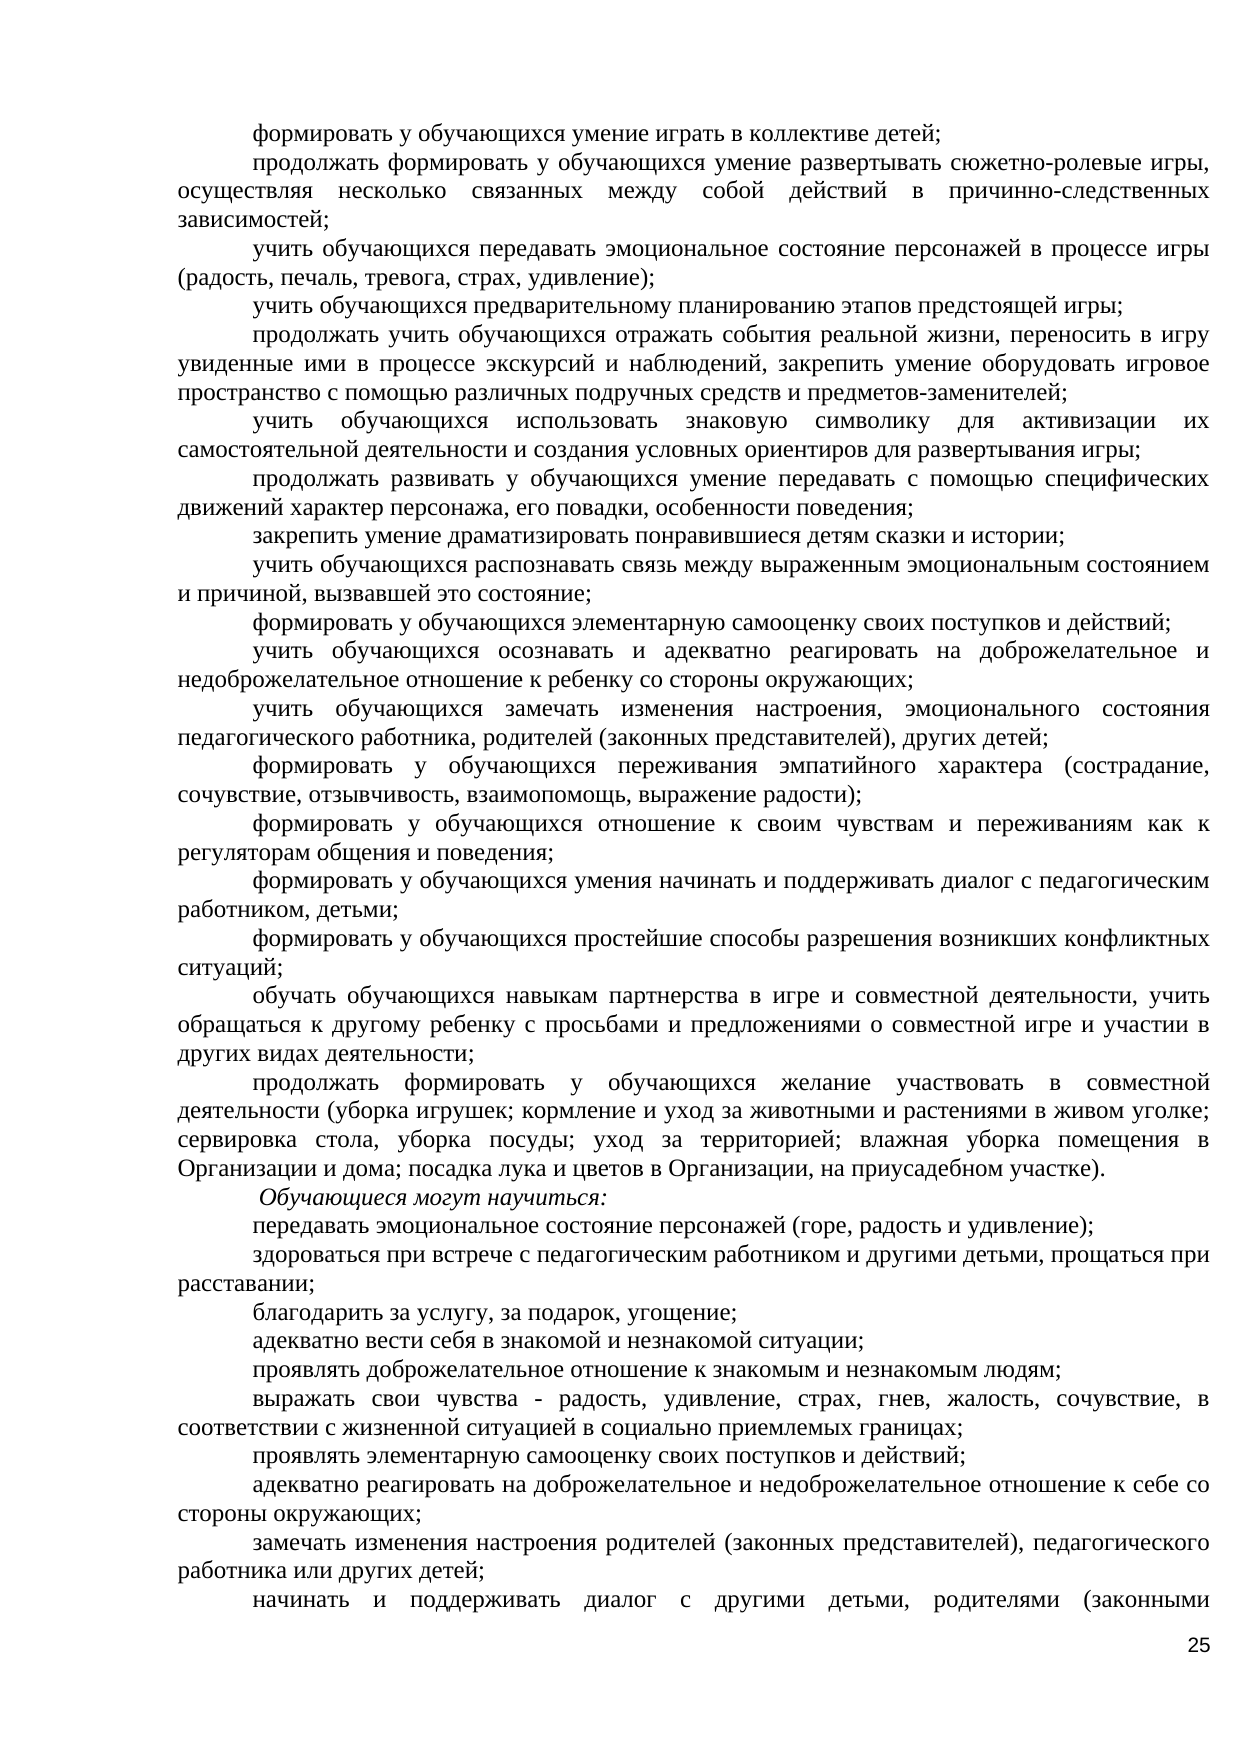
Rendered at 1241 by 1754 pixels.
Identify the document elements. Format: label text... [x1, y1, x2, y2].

text продолжать формировать у обучающихся умение развертывать сюжетно-ролевые игры, осуществляя несколько связанных между собой действий в причинно-следственных зависимостей; [177, 147, 1211, 233]
text передавать эмоциональное состояние персонажей (горе, радость и удивление); [177, 1211, 1211, 1239]
text продолжать формировать у обучающихся желание участвовать в совместной деятельности (уборка игрушек; кормление и уход за животными и растениями в живом уголке; сервировка стола, уборка посуды; уход за территорией; влажная уборка помещения в Организации и дома; посадка лука и цветов в Организации, на приусадебном участке). [177, 1067, 1211, 1182]
text формировать у обучающихся умение играть в коллективе детей; [177, 118, 1211, 147]
text учить обучающихся предварительному планированию этапов предстоящей игры; [177, 291, 1211, 319]
text обучать обучающихся навыкам партнерства в игре и совместной деятельности, учить обращаться к другому ребенку с просьбами и предложениями о совместной игре и участии в других видах деятельности; [177, 981, 1211, 1067]
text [177, 1584, 1211, 1613]
text проявлять элементарную самооценку своих поступков и действий; [177, 1441, 1211, 1469]
text формировать у обучающихся отношение к своим чувствам и переживаниям как к регуляторам общения и поведения; [177, 808, 1211, 866]
text учить обучающихся передавать эмоциональное состояние персонажей в процессе игры (радость, печаль, тревога, страх, удивление); [177, 233, 1211, 291]
text учить обучающихся замечать изменения настроения, эмоционального состояния педагогического работника, родителей (законных представителей), других детей; [177, 693, 1211, 751]
text замечать изменения настроения родителей (законных представителей), педагогического работника или других детей; [177, 1527, 1211, 1584]
text учить обучающихся распознавать связь между выраженным эмоциональным состоянием и причиной, вызвавшей это состояние; [177, 549, 1211, 607]
text учить обучающихся осознавать и адекватно реагировать на доброжелательное и недоброжелательное отношение к ребенку со стороны окружающих; [177, 636, 1211, 693]
text формировать у обучающихся переживания эмпатийного характера (сострадание, сочувствие, отзывчивость, взаимопомощь, выражение радости); [177, 751, 1211, 808]
text адекватно вести себя в знакомой и незнакомой ситуации; [177, 1326, 1211, 1354]
text закрепить умение драматизировать понравившиеся детям сказки и истории; [177, 521, 1211, 549]
text благодарить за услугу, за подарок, угощение; [177, 1297, 1211, 1326]
text формировать у обучающихся умения начинать и поддерживать диалог с педагогическим работником, детьми; [177, 866, 1211, 923]
text формировать у обучающихся простейшие способы разрешения возникших конфликтных ситуаций; [177, 923, 1211, 981]
text продолжать учить обучающихся отражать события реальной жизни, переносить в игру увиденные ими в процессе экскурсий и наблюдений, закрепить умение оборудовать игровое пространство с помощью различных подручных средств и предметов-заменителей; [177, 319, 1211, 406]
text выражать свои чувства - радость, удивление, страх, гнев, жалость, сочувствие, в соответствии с жизненной ситуацией в социально приемлемых границах; [177, 1383, 1211, 1441]
text формировать у обучающихся элементарную самооценку своих поступков и действий; [177, 607, 1211, 636]
text проявлять доброжелательное отношение к знакомым и незнакомым людям; [177, 1354, 1211, 1383]
text Обучающиеся могут научиться: [177, 1182, 1211, 1211]
text здороваться при встрече с педагогическим работником и другими детьми, прощаться при расставании; [177, 1239, 1211, 1297]
text учить обучающихся использовать знаковую символику для активизации их самостоятельной деятельности и создания условных ориентиров для развертывания игры; [177, 406, 1211, 463]
text адекватно реагировать на доброжелательное и недоброжелательное отношение к себе со стороны окружающих; [177, 1469, 1211, 1527]
text продолжать развивать у обучающихся умение передавать с помощью специфических движений характер персонажа, его повадки, особенности поведения; [177, 463, 1211, 521]
